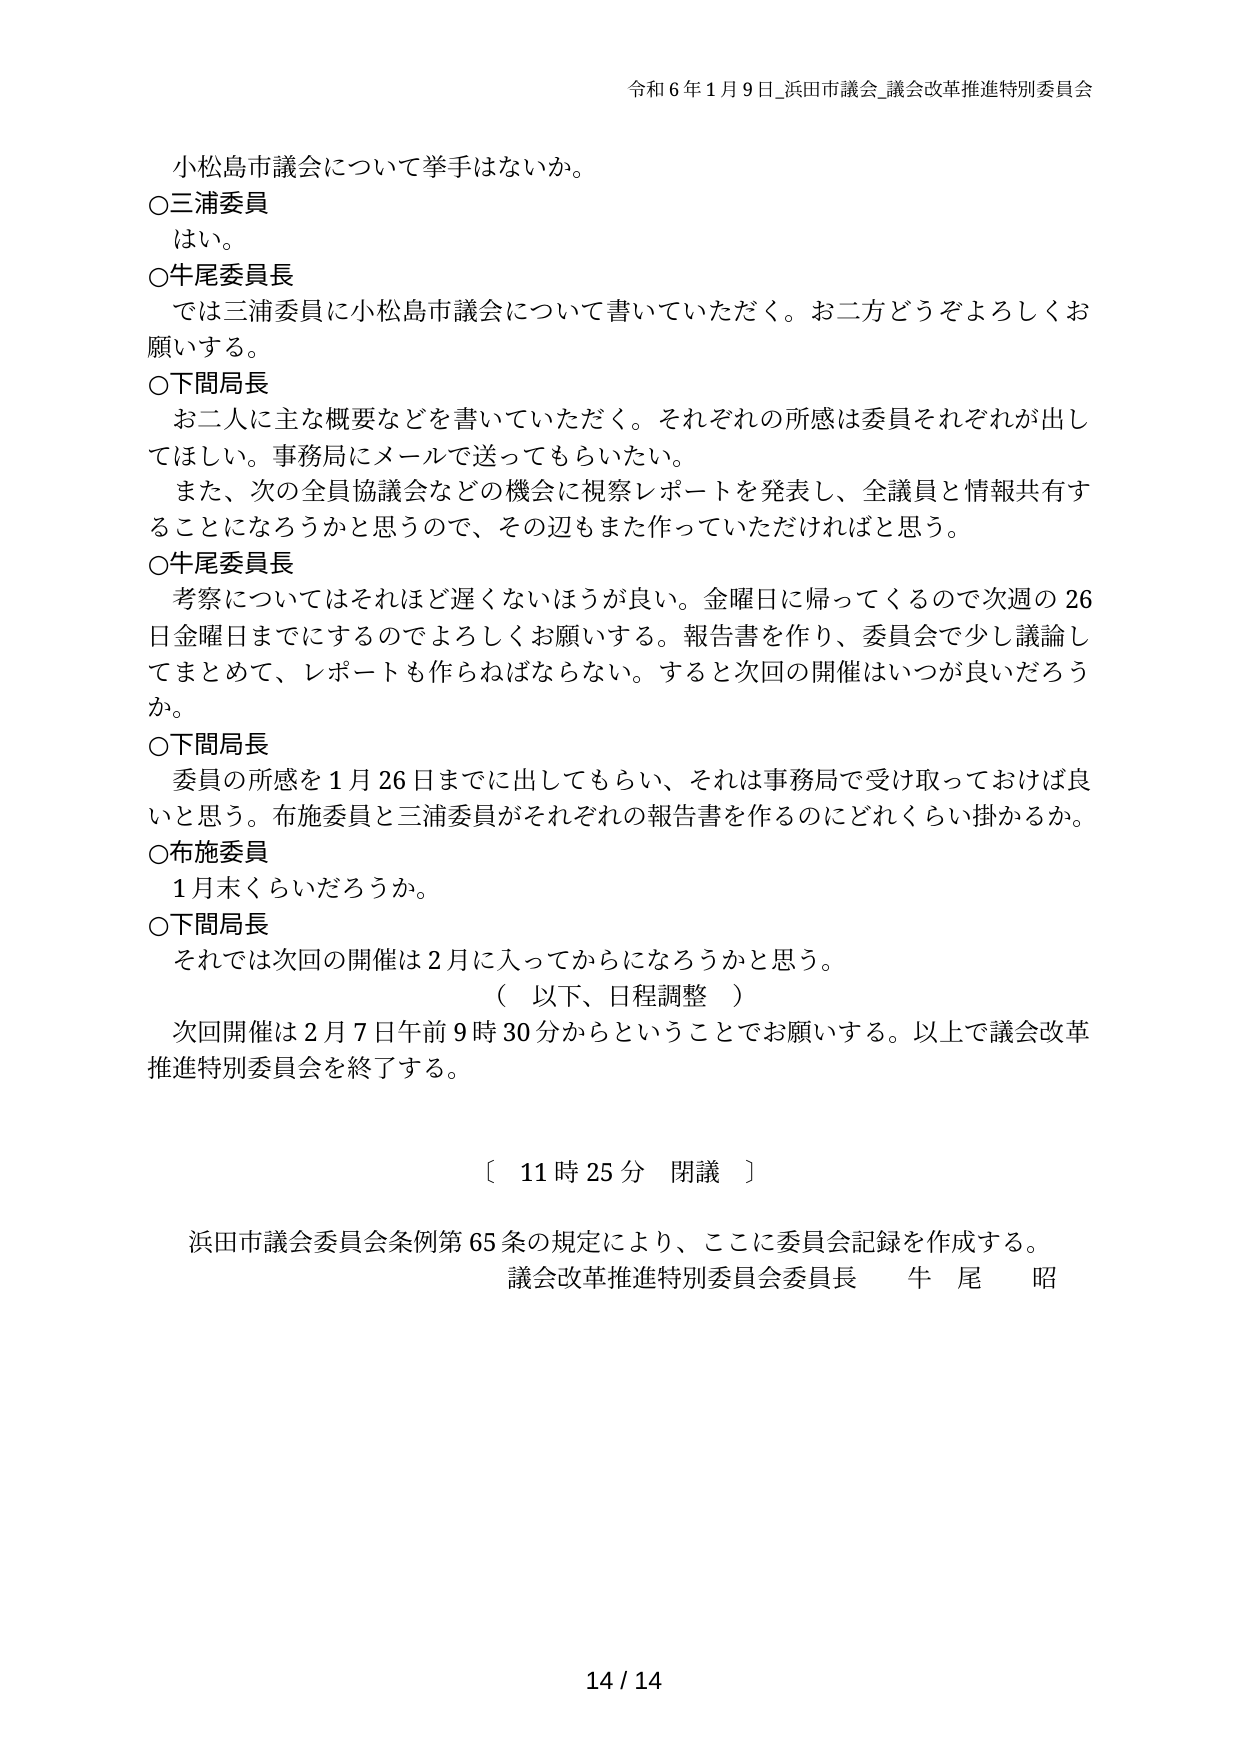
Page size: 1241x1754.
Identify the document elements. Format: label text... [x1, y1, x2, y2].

text お二人に主な概要などを書いていただく。それぞれの所感は委員それぞれが出してほしい。事務局にメールで送ってもらいたい。 また、次の全員協議会などの機会に視察レポートを発表し、全議員と情報共有することになろうかと思うので、その辺もまた作っていただければと思う。 [148, 400, 1092, 544]
text ○牛尾委員長 [148, 256, 1092, 292]
text 次回開催は2月7日午前9時30分からということでお願いする。以上で議会改革推進特別委員会を終了する。 [148, 1013, 1092, 1085]
text （ 以下、日程調整 ） [148, 977, 1092, 1013]
text ○下間局長 [148, 364, 1092, 400]
text 委員の所感を1月26日までに出してもらい、それは事務局で受け取っておけば良いと思う。布施委員と三浦委員がそれぞれの報告書を作るのにどれくらい掛かるか。 [148, 760, 1092, 832]
text 1月末くらいだろうか。 [148, 868, 1092, 904]
text 小松島市議会について挙手はないか。 [148, 148, 1092, 184]
text ○下間局長 [148, 724, 1092, 760]
text 浜田市議会委員会条例第65条の規定により、ここに委員会記録を作成する。 [148, 1223, 1092, 1259]
text 考察についてはそれほど遅くないほうが良い。金曜日に帰ってくるので次週の26日金曜日までにするのでよろしくお願いする。報告書を作り、委員会で少し議論してまとめて、レポートも作らねばならない。すると次回の開催はいつが良いだろうか。 [148, 580, 1092, 724]
text ○牛尾委員長 [148, 544, 1092, 580]
text ○三浦委員 [148, 184, 1092, 220]
text 議会改革推進特別委員会委員長 牛 尾 昭 [148, 1259, 1092, 1295]
text それでは次回の開催は2月に入ってからになろうかと思う。 [148, 941, 1092, 977]
text では三浦委員に小松島市議会について書いていただく。お二方どうぞよろしくお願いする。 [148, 292, 1092, 364]
text ○布施委員 [148, 832, 1092, 868]
text はい。 [148, 220, 1092, 256]
text 〔 11 時 25 分 閉議 〕 [148, 1153, 1092, 1189]
text ○下間局長 [148, 904, 1092, 941]
